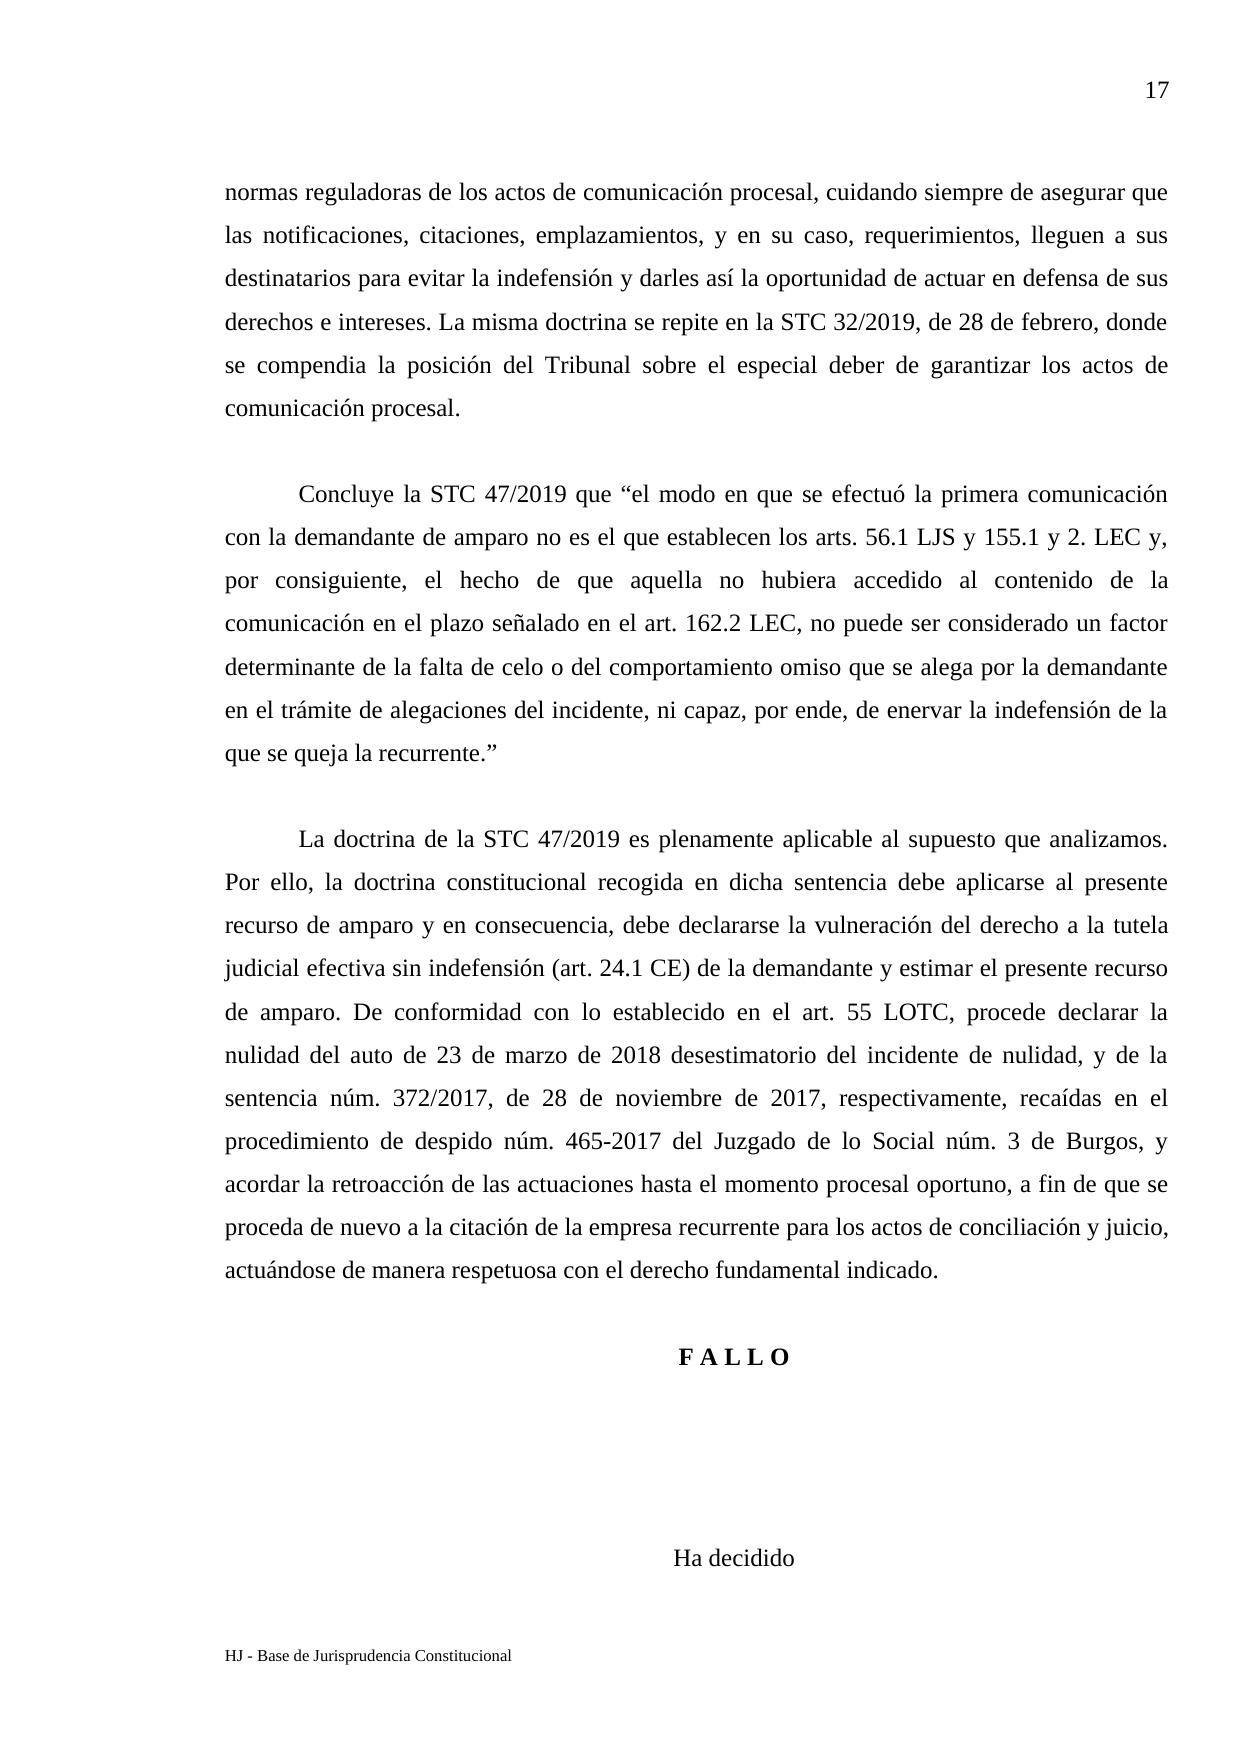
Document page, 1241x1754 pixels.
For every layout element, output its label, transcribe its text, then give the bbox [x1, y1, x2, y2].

text Concluye la STC 47/2019 que “el modo en que se efectuó la primera comunicación con la demandante de amparo no es el que establecen los arts. 56.1 LJS y 155.1 y 2. LEC y, por consiguiente, el hecho de que aquella no hubiera accedido al contenido de la comunicación en el plazo señalado en el art. 162.2 LEC, no puede ser considerado un factor determinante de la falta de celo o del comportamiento omiso que se alega por la demandante en el trámite de alegaciones del incidente, ni capaz, por ende, de enervar la indefensión de la que se queja la recurrente.” [224, 479, 1169, 767]
subtitle F A L L O [224, 1342, 1169, 1370]
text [224, 177, 1169, 422]
text Ha decidido [224, 1543, 1169, 1572]
text La doctrina de la STC 47/2019 es plenamente aplicable al supuesto que analizamos. Por ello, la doctrina constitucional recogida en dicha sentencia debe aplicarse al presente recurso de amparo y en consecuencia, debe declararse la vulneración del derecho a la tutela judicial efectiva sin indefensión (art. 24.1 CE) de la demandante y estimar el presente recurso de amparo. De conformidad con lo establecido en el art. 55 LOTC, procede declarar la nulidad del auto de 23 de marzo de 2018 desestimatorio del incidente de nulidad, y de la sentencia núm. 372/2017, de 28 de noviembre de 2017, respectivamente, recaídas en el procedimiento de despido núm. 465-2017 del Juzgado de lo Social núm. 3 de Burgos, y acordar la retroacción de las actuaciones hasta el momento procesal oportuno, a fin de que se proceda de nuevo a la citación de la empresa recurrente para los actos de conciliación y juicio, actuándose de manera respetuosa con el derecho fundamental indicado. [224, 824, 1169, 1284]
